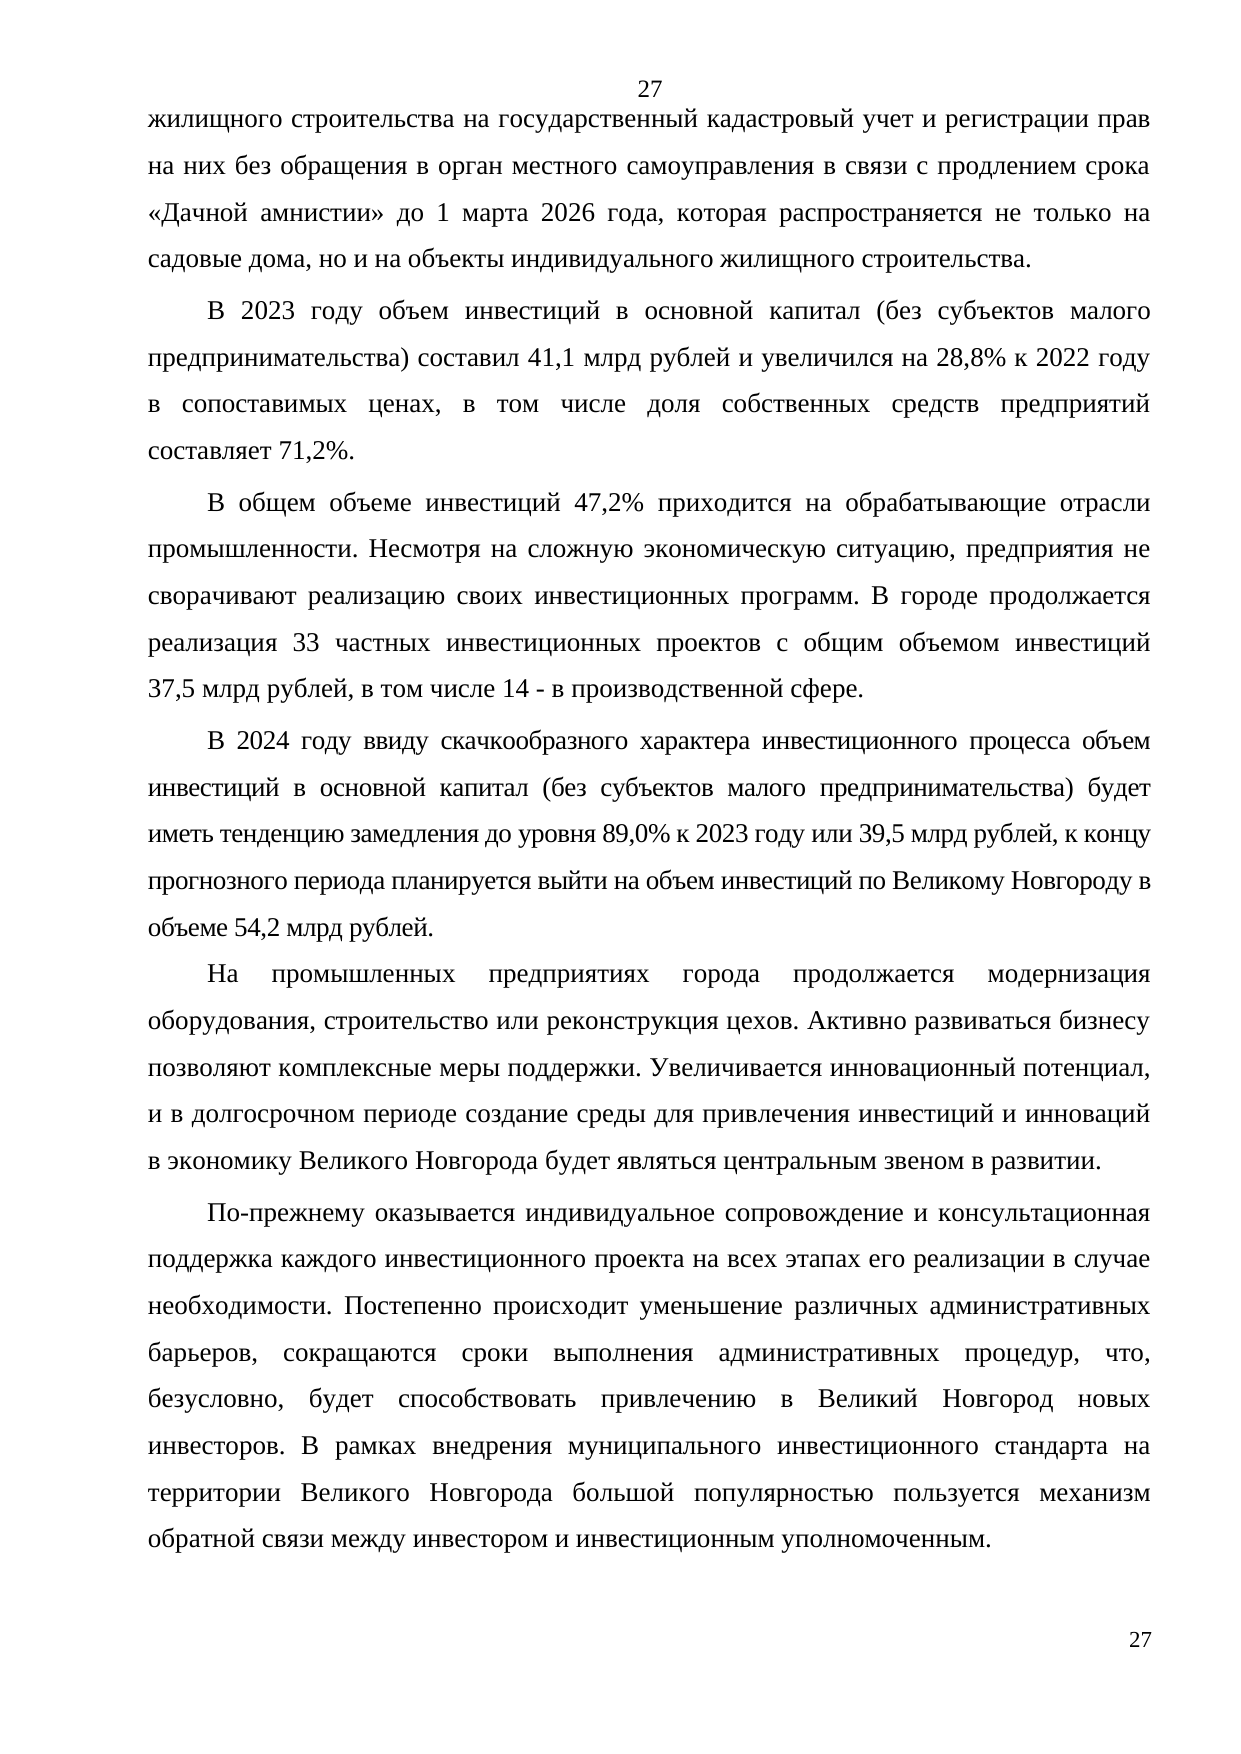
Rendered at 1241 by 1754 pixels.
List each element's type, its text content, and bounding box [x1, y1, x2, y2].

text В общем объеме инвестиций 47,2% приходится на обрабатывающие отрасли промышленности. Несмотря на сложную экономическую ситуацию, предприятия не сворачивают реализацию своих инвестиционных программ. В городе продолжается реализация 33 частных инвестиционных проектов с общим объемом инвестиций 37,5 млрд рублей, в том числе 14 - в производственной сфере. [148, 486, 1152, 704]
text В 2024 году ввиду скачкообразного характера инвестиционного процесса объем инвестиций в основной капитал (без субъектов малого предпринимательства) будет иметь тенденцию замедления до уровня 89,0% к 2023 году или 39,5 млрд рублей, к концу прогнозного периода планируется выйти на объем инвестиций по Великому Новгороду в объеме 54,2 млрд рублей. [148, 724, 1152, 942]
text В 2023 году объем инвестиций в основной капитал (без субъектов малого предпринимательства) составил 41,1 млрд рублей и увеличился на 28,8% к 2022 году в сопоставимых ценах, в том числе доля собственных средств предприятий составляет 71,2%. [148, 294, 1152, 465]
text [148, 102, 1152, 274]
text На промышленных предприятиях города продолжается модернизация оборудования, строительство или реконструкция цехов. Активно развиваться бизнесу позволяют комплексные меры поддержки. Увеличивается инновационный потенциал, и в долгосрочном периоде создание среды для привлечения инвестиций и инноваций в экономику Великого Новгорода будет являться центральным звеном в развитии. [148, 957, 1152, 1175]
text По-прежнему оказывается индивидуальное сопровождение и консультационная поддержка каждого инвестиционного проекта на всех этапах его реализации в случае необходимости. Постепенно происходит уменьшение различных административных барьеров, сокращаются сроки выполнения административных процедур, что, безусловно, будет способствовать привлечению в Великий Новгород новых инвесторов. В рамках внедрения муниципального инвестиционного стандарта на территории Великого Новгорода большой популярностью пользуется механизм обратной связи между инвестором и инвестиционным уполномоченным. [148, 1196, 1152, 1554]
